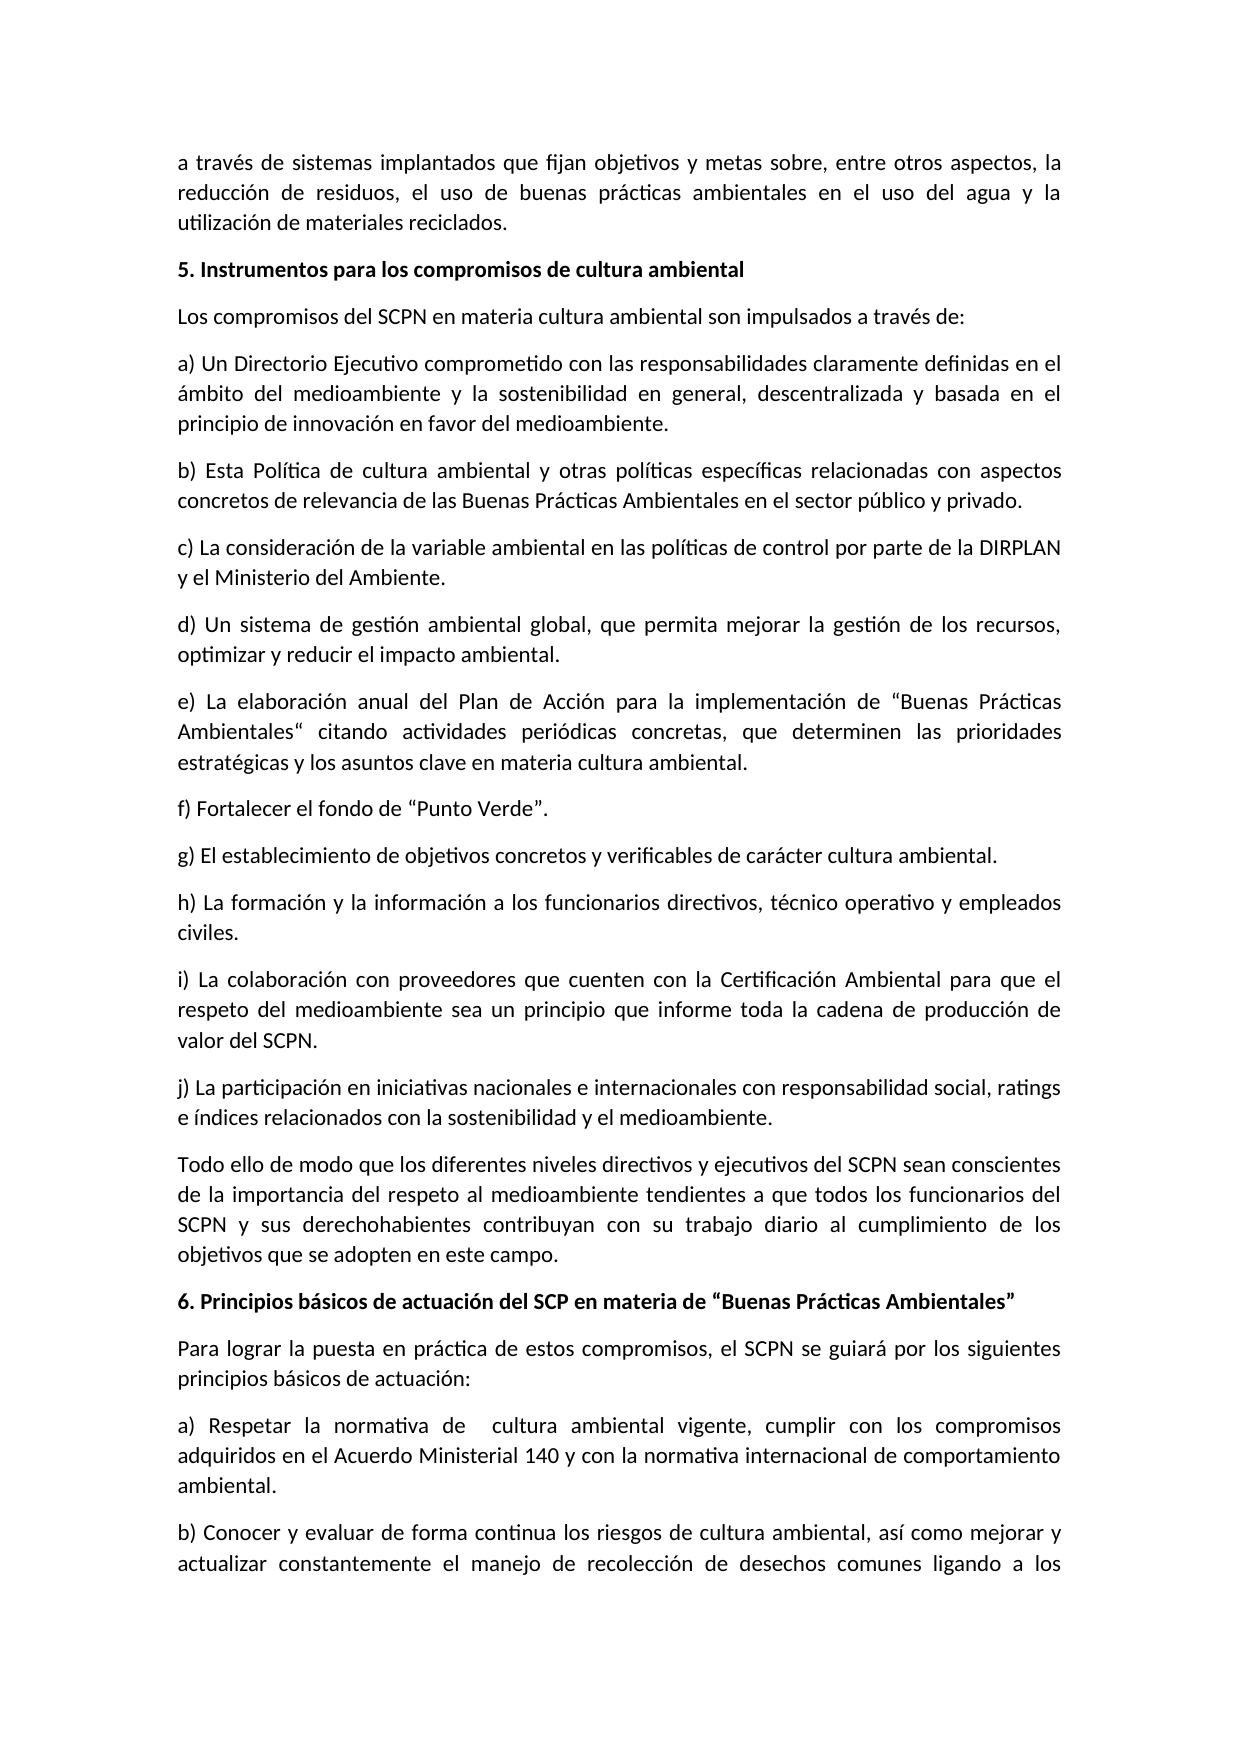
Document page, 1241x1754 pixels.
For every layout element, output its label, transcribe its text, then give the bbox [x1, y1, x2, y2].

text b) Esta Política de cultura ambiental y otras políticas específicas relacionadas con aspectos concretos de relevancia de las Buenas Prácticas Ambientales en el sector público y privado. [177, 456, 1063, 514]
text f) Fortalecer el fondo de “Punto Verde”. [177, 794, 1063, 822]
text a) Respetar la normativa de cultura ambiental vigente, cumplir con los compromisos adquiridos en el Acuerdo Ministerial 140 y con la normativa internacional de comportamiento ambiental. [177, 1411, 1063, 1499]
text g) El establecimiento de objetivos concretos y verificables de carácter cultura ambiental. [177, 841, 1063, 869]
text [177, 1518, 1063, 1577]
text e) La elaboración anual del Plan de Acción para la implementación de “Buenas Prácticas Ambientales“ citando actividades periódicas concretas, que determinen las prioridades estratégicas y los asuntos clave en materia cultura ambiental. [177, 687, 1063, 776]
text 6. Principios básicos de actuación del SCP en materia de “Buenas Prácticas Ambientales” [177, 1287, 1063, 1315]
text d) Un sistema de gestión ambiental global, que permita mejorar la gestión de los recursos, optimizar y reducir el impacto ambiental. [177, 610, 1063, 668]
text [177, 148, 1063, 236]
text a) Un Directorio Ejecutivo comprometido con las responsabilidades claramente definidas en el ámbito del medioambiente y la sostenibilidad en general, descentralizada y basada en el principio de innovación en favor del medioambiente. [177, 349, 1063, 437]
text Los compromisos del SCPN en materia cultura ambiental son impulsados a través de: [177, 302, 1063, 330]
text Todo ello de modo que los diferentes niveles directivos y ejecutivos del SCPN sean conscientes de la importancia del respeto al medioambiente tendientes a que todos los funcionarios del SCPN y sus derechohabientes contribuyan con su trabajo diario al cumplimiento de los objetivos que se adopten en este campo. [177, 1150, 1063, 1268]
text h) La formación y la información a los funcionarios directivos, técnico operativo y empleados civiles. [177, 888, 1063, 946]
text i) La colaboración con proveedores que cuenten con la Certificación Ambiental para que el respeto del medioambiente sea un principio que informe toda la cadena de producción de valor del SCPN. [177, 965, 1063, 1054]
text 5. Instrumentos para los compromisos de cultura ambiental [177, 255, 1063, 283]
text Para lograr la puesta en práctica de estos compromisos, el SCPN se guiará por los siguientes principios básicos de actuación: [177, 1334, 1063, 1392]
text c) La consideración de la variable ambiental en las políticas de control por parte de la DIRPLAN y el Ministerio del Ambiente. [177, 533, 1063, 591]
text j) La participación en iniciativas nacionales e internacionales con responsabilidad social, ratings e índices relacionados con la sostenibilidad y el medioambiente. [177, 1073, 1063, 1131]
